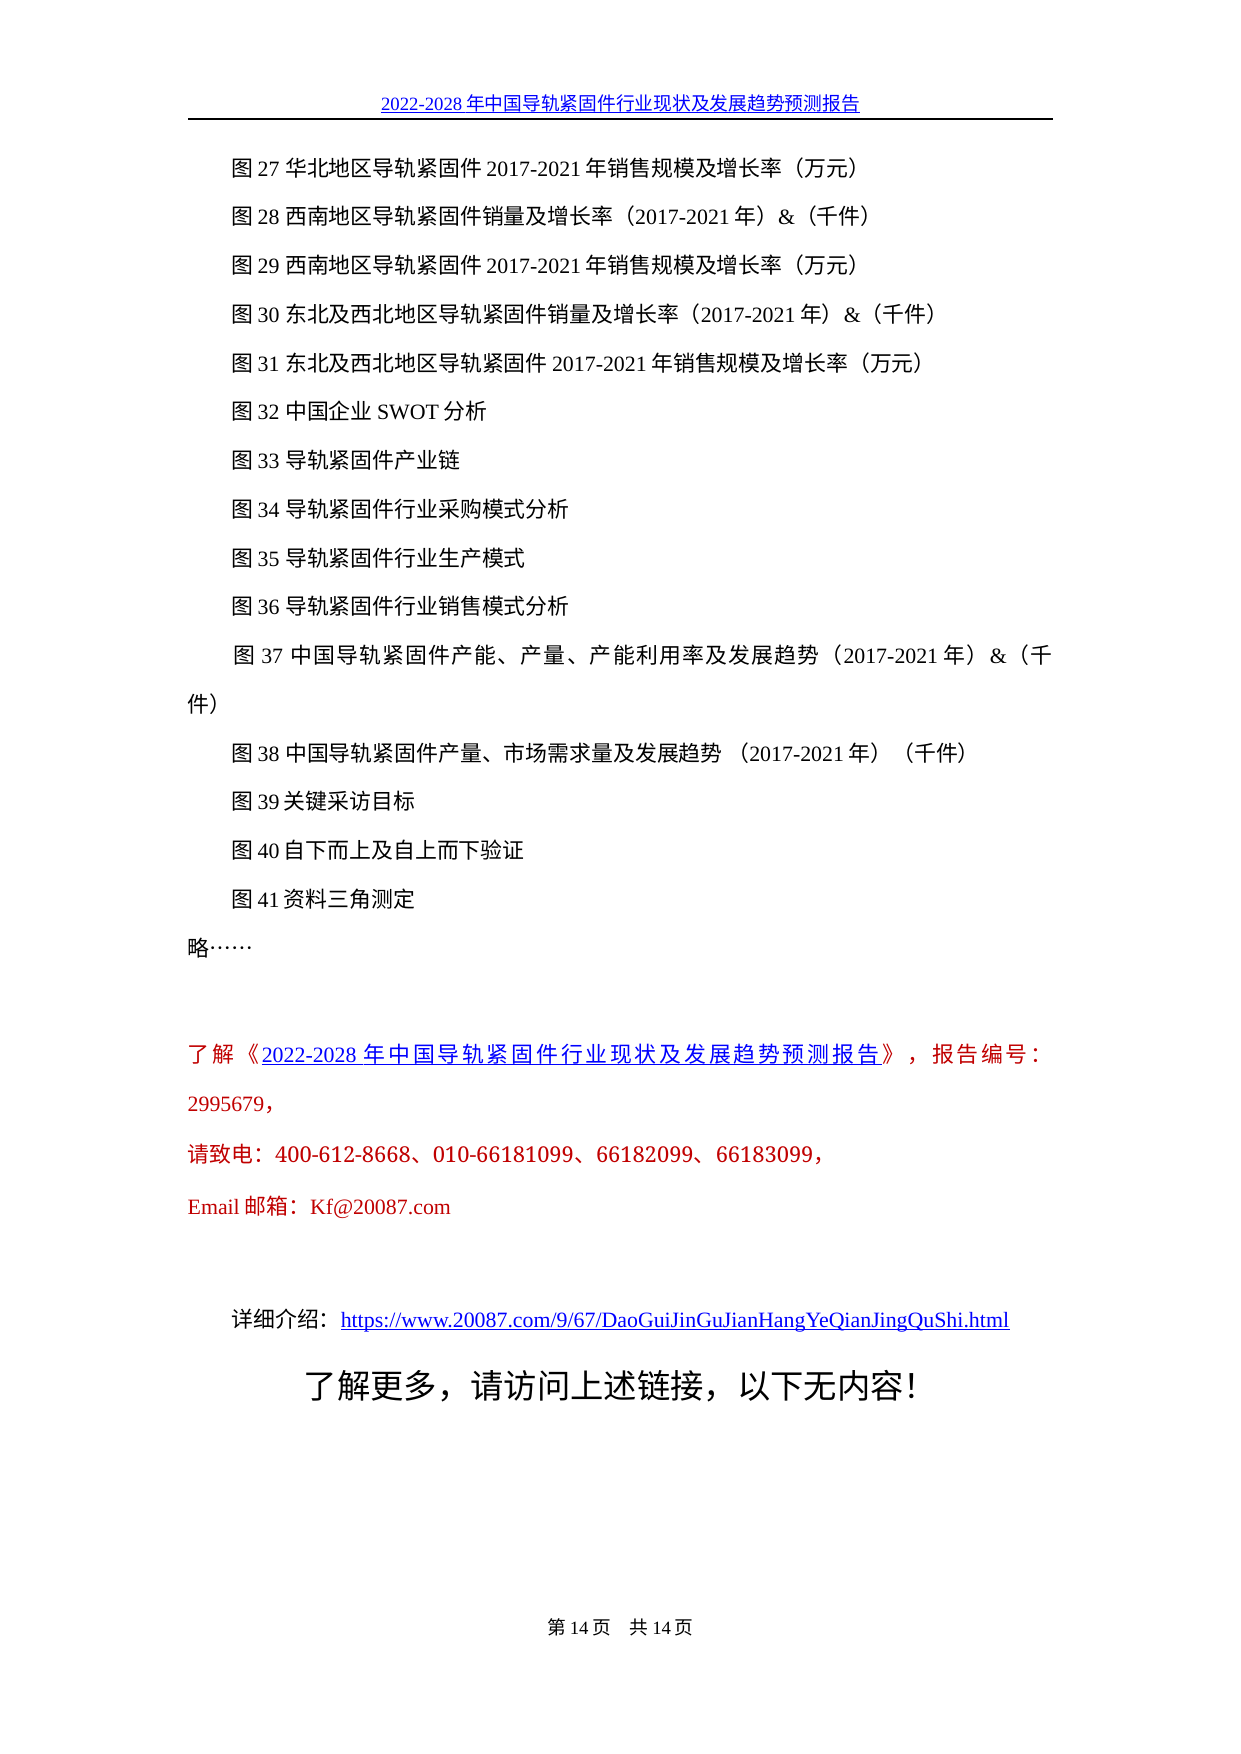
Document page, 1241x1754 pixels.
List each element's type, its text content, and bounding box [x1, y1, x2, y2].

text 详细介绍：https://www.20087.com/9/67/DaoGuiJinGuJianHangYeQianJingQuShi.html [187, 1301, 1053, 1334]
text 了解《2022-2028年中国导轨紧固件行业现状及发展趋势预测报告》，报告编号：2995679， [187, 1037, 1053, 1118]
title 了解更多，请访问上述链接，以下无内容！ [187, 1351, 1053, 1416]
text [187, 150, 1053, 963]
text 请致电：400-612-8668、010-66181099、66182099、66183099， [187, 1137, 1053, 1169]
text Email邮箱：Kf@20087.com [187, 1188, 1053, 1221]
